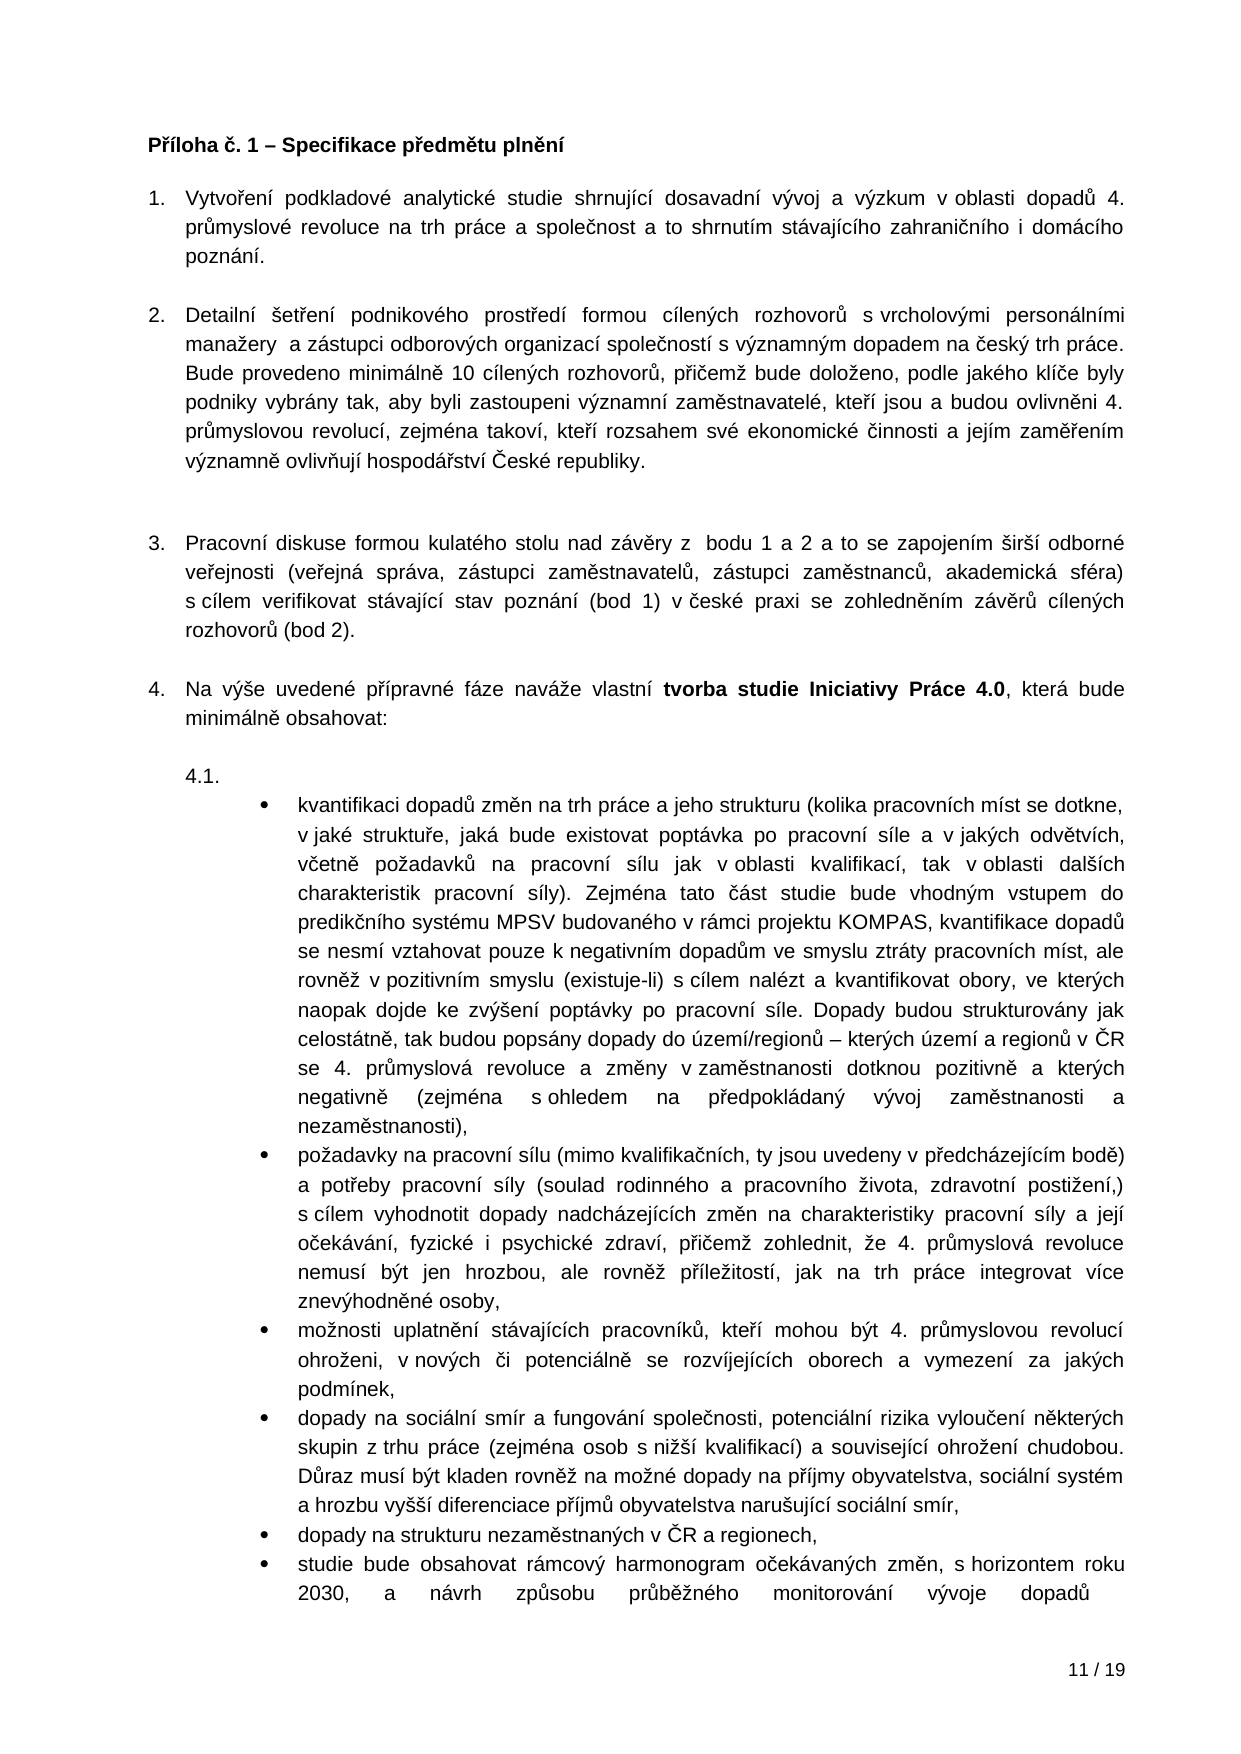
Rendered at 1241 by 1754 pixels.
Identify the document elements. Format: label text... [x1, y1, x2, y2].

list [261, 1546, 1125, 1605]
list dopady na sociální smír a fungování společnosti, potenciální rizika vyloučení některých skupin z trhu práce (zejména osob s nižší kvalifikací) a související ohrožení chudobou. Důraz musí být kladen rovněž na možné dopady na příjmy obyvatelstva, sociální systém a hrozbu vyšší diferenciace příjmů obyvatelstva narušující sociální smír, [261, 1401, 1125, 1517]
text Příloha č. 1 – Specifikace předmětu plnění [148, 133, 1125, 157]
list Na výše uvedené přípravné fáze naváže vlastní tvorba studie Iniciativy Práce 4.0, která bude minimálně obsahovat: [148, 671, 1125, 730]
list možnosti uplatnění stávajících pracovníků, kteří mohou být 4. průmyslovou revolucí ohroženi, v nových či potenciálně se rozvíjejících oborech a vymezení za jakých podmínek, [261, 1313, 1125, 1401]
list kvantifikaci dopadů změn na trh práce a jeho strukturu (kolika pracovních míst se dotkne, v jaké struktuře, jaká bude existovat poptávka po pracovní síle a v jakých odvětvích, včetně požadavků na pracovní sílu jak v oblasti kvalifikací, tak v oblasti dalších charakteristik pracovní síly). Zejména tato část studie bude vhodným vstupem do predikčního systému MPSV budovaného v rámci projektu KOMPAS, kvantifikace dopadů se nesmí vztahovat pouze k negativním dopadům ve smyslu ztráty pracovních míst, ale rovněž v pozitivním smyslu (existuje-li) s cílem nalézt a kvantifikovat obory, ve kterých naopak dojde ke zvýšení poptávky po pracovní síle. Dopady budou strukturovány jak celostátně, tak budou popsány dopady do území/regionů – kterých území a regionů v ČR se 4. průmyslová revoluce a změny v zaměstnanosti dotknou pozitivně a kterých negativně (zejména s ohledem na předpokládaný vývoj zaměstnanosti a nezaměstnanosti), [261, 788, 1125, 1138]
list Vytvoření podkladové analytické studie shrnující dosavadní vývoj a výzkum v oblasti dopadů 4. průmyslové revoluce na trh práce a společnost a to shrnutím stávajícího zahraničního i domácího poznání. [148, 181, 1125, 268]
list požadavky na pracovní sílu (mimo kvalifikačních, ty jsou uvedeny v předcházejícím bodě) a potřeby pracovní síly (soulad rodinného a pracovního života, zdravotní postižení,) s cílem vyhodnotit dopady nadcházejících změn na charakteristiky pracovní síly a její očekávání, fyzické i psychické zdraví, přičemž zohlednit, že 4. průmyslová revoluce nemusí být jen hrozbou, ale rovněž příležitostí, jak na trh práce integrovat více znevýhodněné osoby, [261, 1138, 1125, 1313]
list Detailní šetření podnikového prostředí formou cílených rozhovorů s vrcholovými personálními manažery a zástupci odborových organizací společností s významným dopadem na český trh práce. Bude provedeno minimálně 10 cílených rozhovorů, přičemž bude doloženo, podle jakého klíče byly podniky vybrány tak, aby byli zastoupeni významní zaměstnavatelé, kteří jsou a budou ovlivněni 4. průmyslovou revolucí, zejména takoví, kteří rozsahem své ekonomické činnosti a jejím zaměřením významně ovlivňují hospodářství České republiky. [148, 297, 1125, 472]
list dopady na strukturu nezaměstnaných v ČR a regionech, [261, 1517, 1125, 1546]
list Pracovní diskuse formou kulatého stolu nad závěry z bodu 1 a 2 a to se zapojením širší odborné veřejnosti (veřejná správa, zástupci zaměstnavatelů, zástupci zaměstnanců, akademická sféra) s cílem verifikovat stávající stav poznání (bod 1) v české praxi se zohledněním závěrů cílených rozhovorů (bod 2). [148, 526, 1125, 642]
